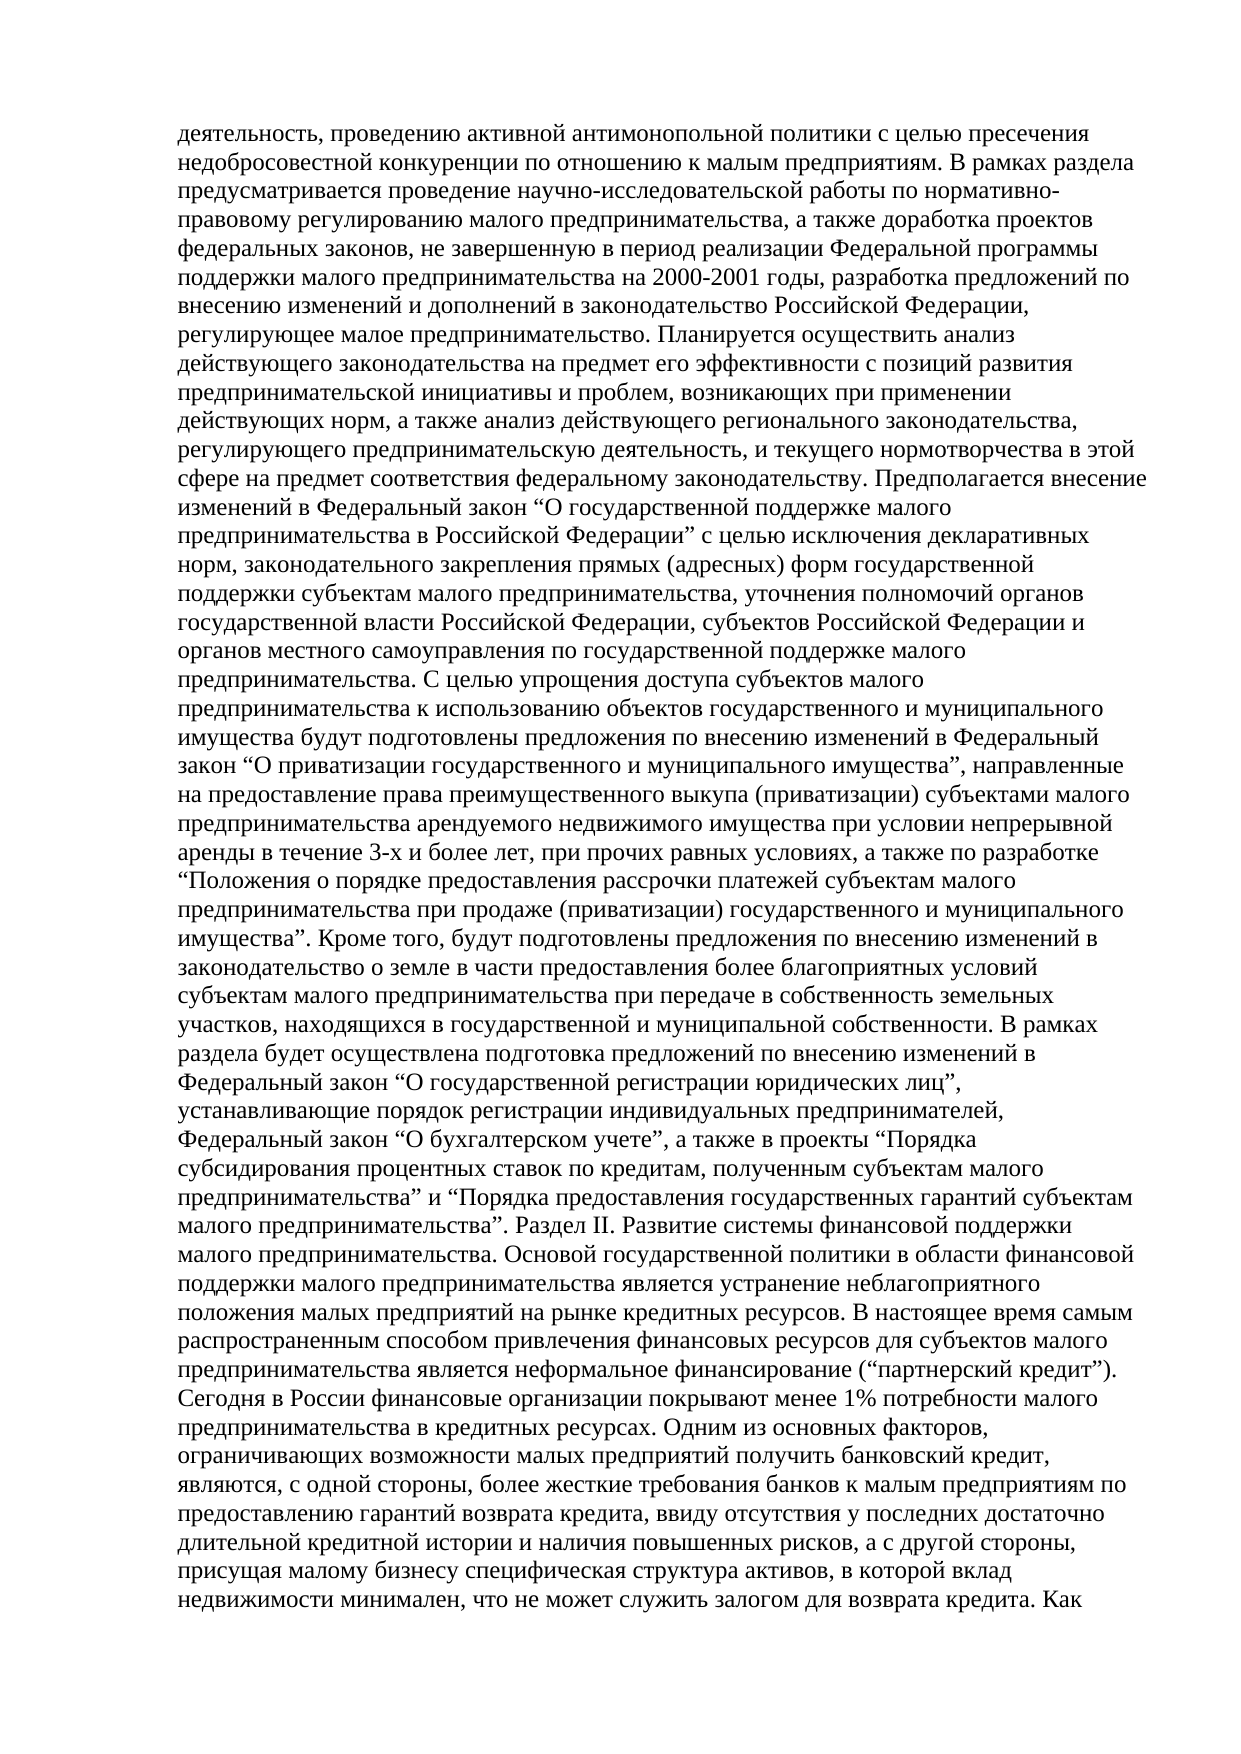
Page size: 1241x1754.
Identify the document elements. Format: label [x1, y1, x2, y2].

text [177, 118, 1152, 1613]
